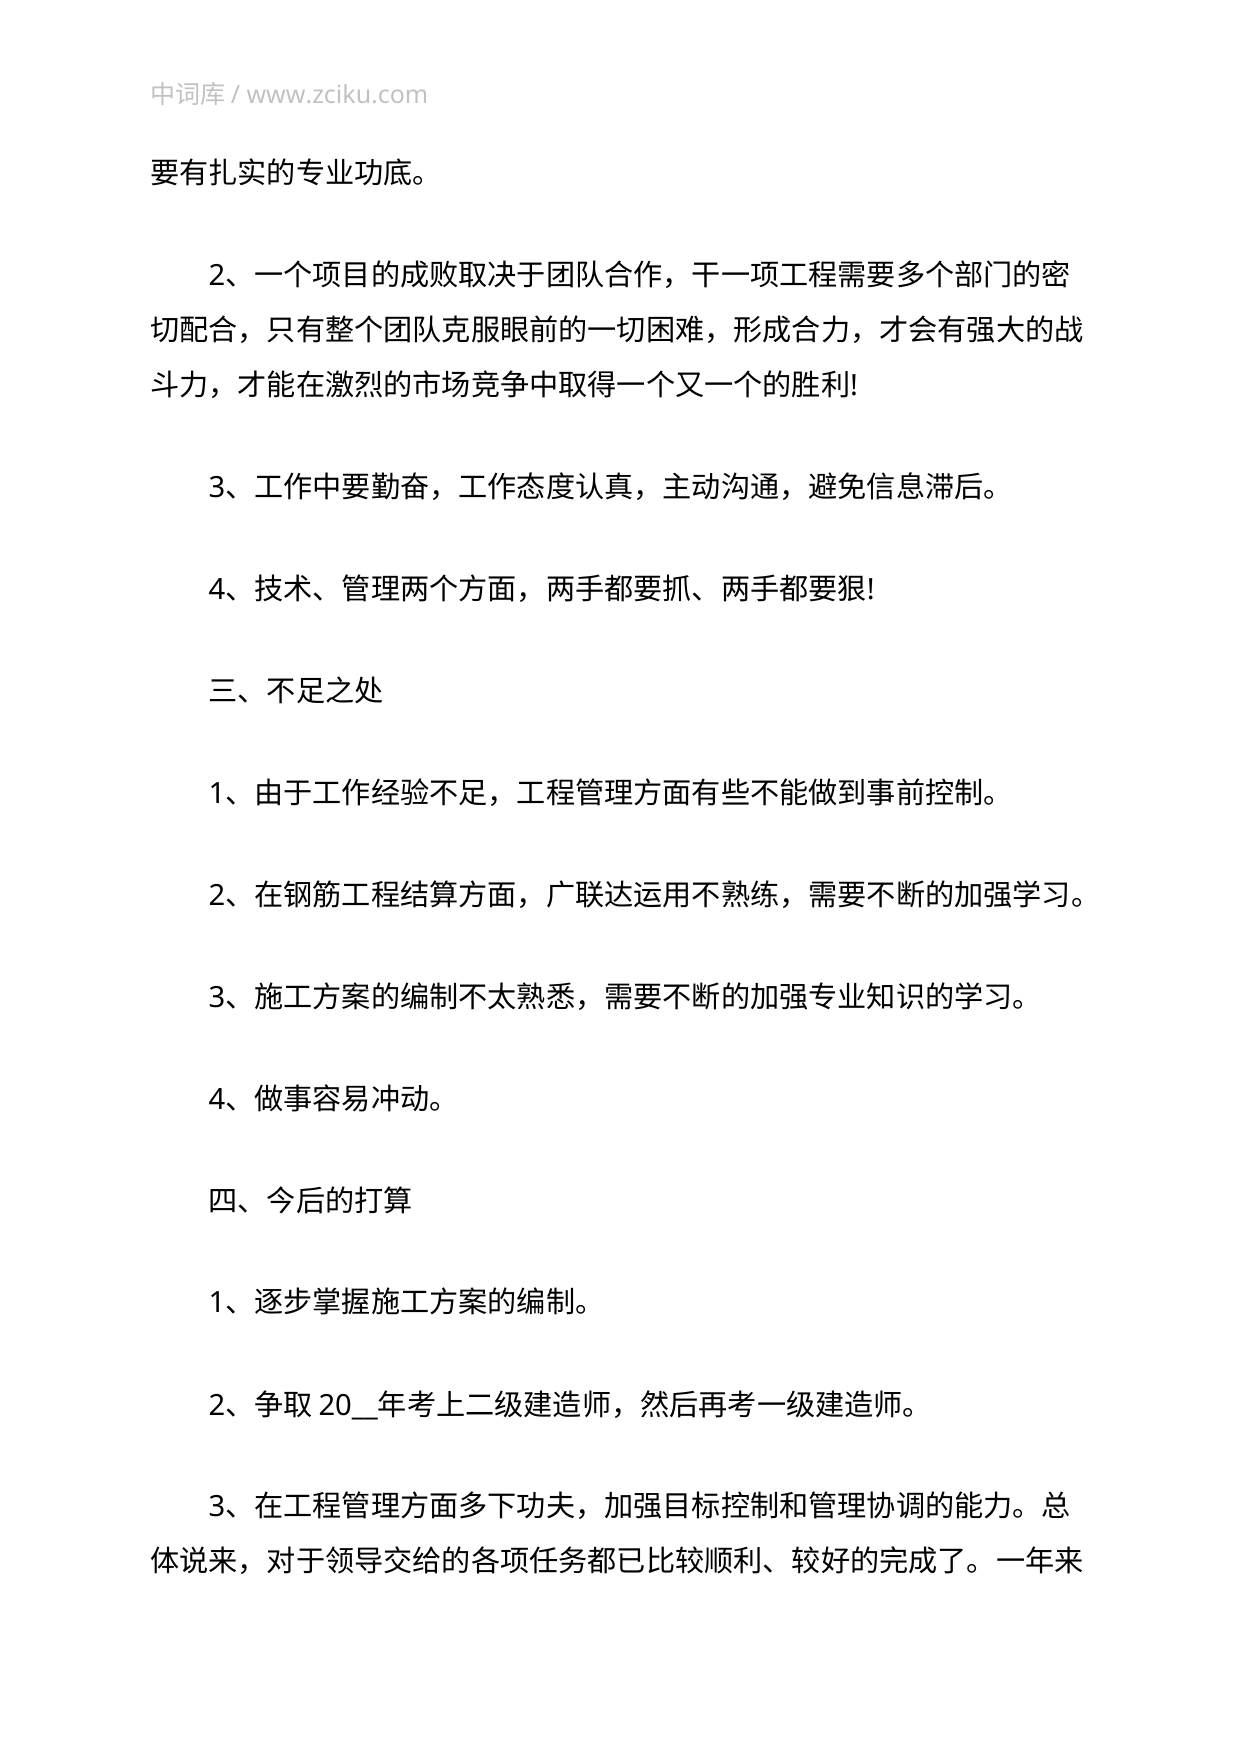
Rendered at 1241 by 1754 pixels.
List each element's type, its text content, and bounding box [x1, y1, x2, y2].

text 4、做事容易冲动。 [150, 1075, 1090, 1118]
text 3、工作中要勤奋，工作态度认真，主动沟通，避免信息滞后。 [150, 464, 1090, 506]
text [150, 1483, 1090, 1580]
text 1、逐步掌握施工方案的编制。 [150, 1279, 1090, 1321]
text 2、一个项目的成败取决于团队合作，干一项工程需要多个部门的密切配合，只有整个团队克服眼前的一切困难，形成合力，才会有强大的战斗力，才能在激烈的市场竞争中取得一个又一个的胜利! [150, 252, 1090, 404]
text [150, 150, 1090, 192]
text 2、在钢筋工程结算方面，广联达运用不熟练，需要不断的加强学习。 [150, 871, 1090, 914]
text 3、施工方案的编制不太熟悉，需要不断的加强专业知识的学习。 [150, 973, 1090, 1016]
text 四、今后的打算 [150, 1177, 1090, 1219]
text 2、争取20__年考上二级建造师，然后再考一级建造师。 [150, 1381, 1090, 1423]
text 4、技术、管理两个方面，两手都要抓、两手都要狠! [150, 566, 1090, 608]
text 三、不足之处 [150, 668, 1090, 710]
text 1、由于工作经验不足，工程管理方面有些不能做到事前控制。 [150, 769, 1090, 812]
